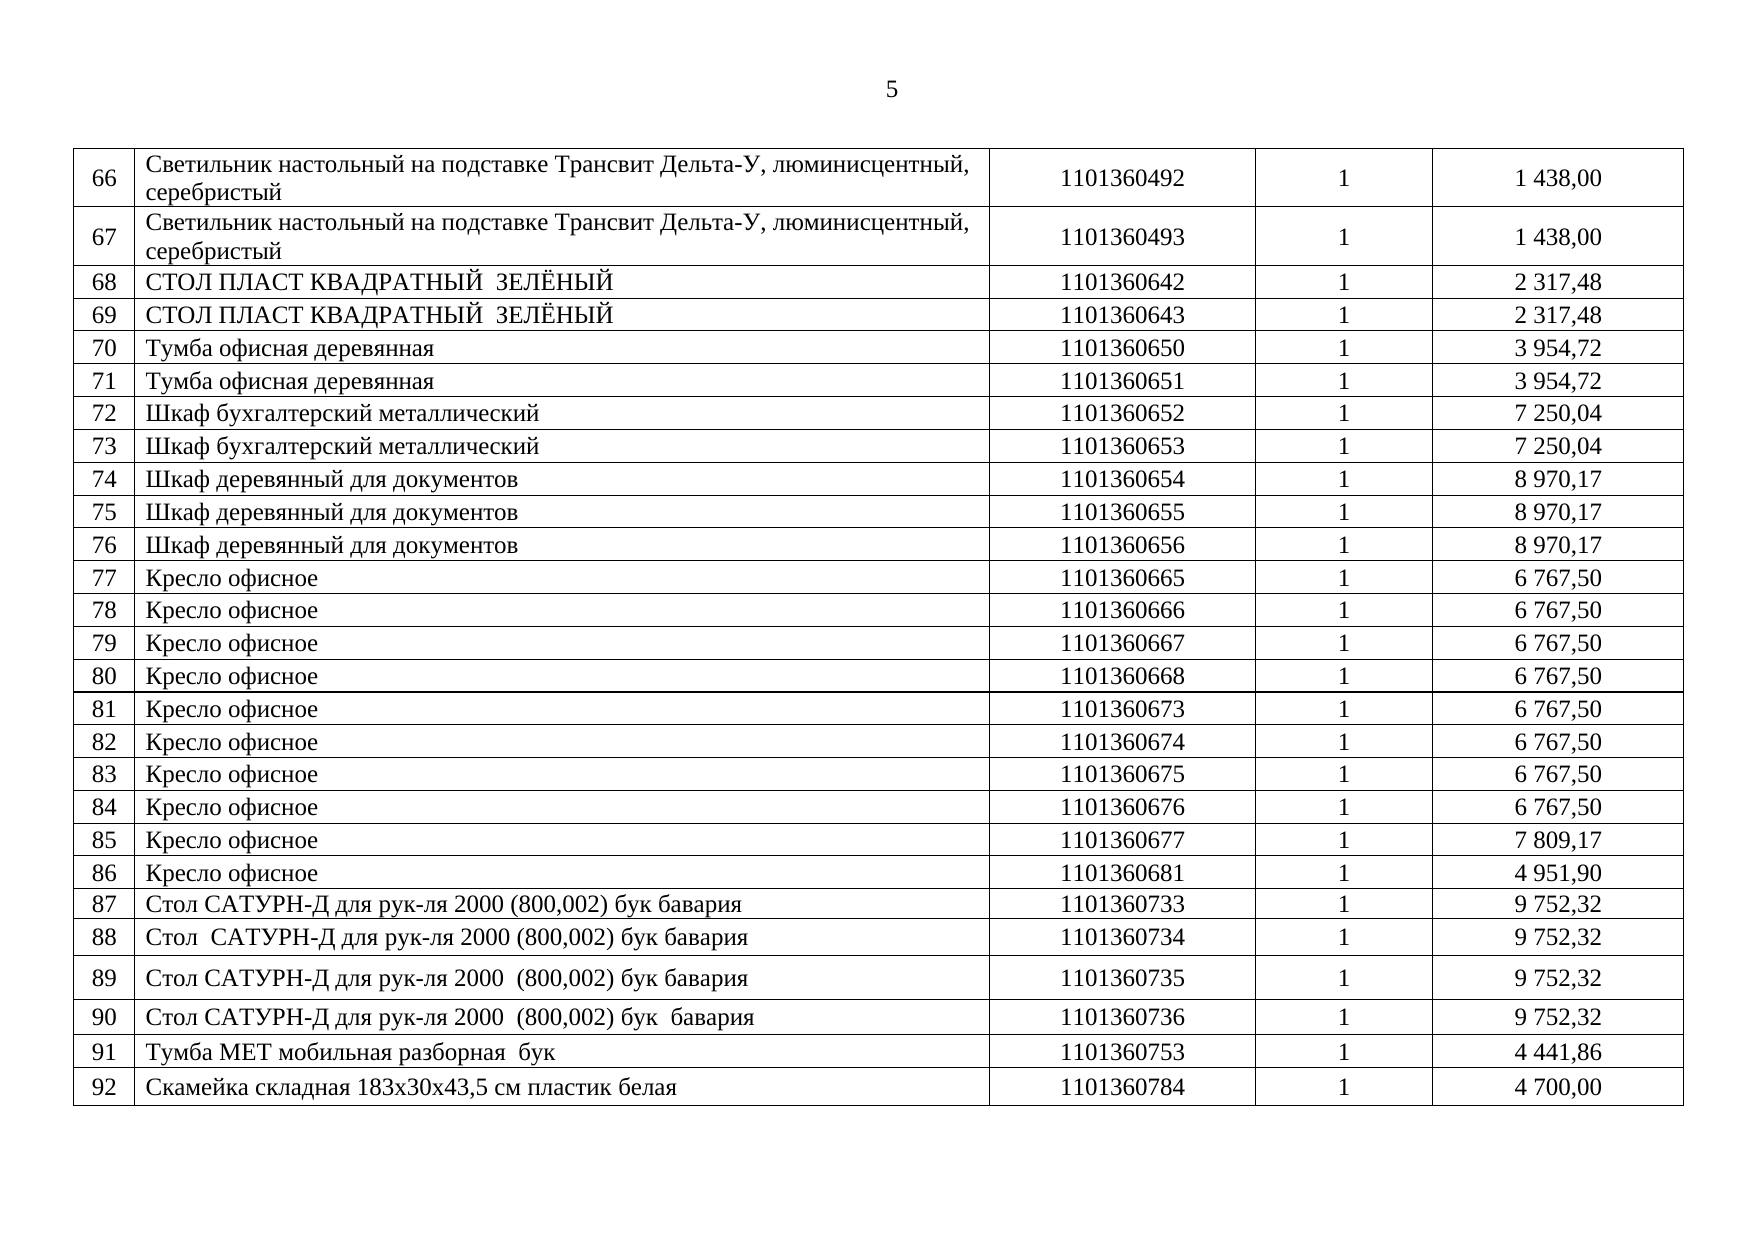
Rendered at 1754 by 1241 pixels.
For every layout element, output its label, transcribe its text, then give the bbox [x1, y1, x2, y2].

table_cell 1101360651 [990, 364, 1255, 396]
table_cell 6 767,50 [1433, 627, 1683, 658]
table_cell 1101360681 [990, 856, 1255, 888]
table_cell 8 970,17 [1433, 496, 1683, 527]
table_cell Тумба офисная деревянная [135, 331, 989, 363]
table_cell 1101360735 [990, 956, 1255, 998]
table_cell 1 [1256, 758, 1432, 790]
table_cell 1 438,00 [1433, 207, 1683, 265]
table_cell 1101360733 [990, 889, 1255, 918]
table_cell СТОЛ ПЛАСТ КВАДРАТНЫЙ ЗЕЛЁНЫЙ [135, 266, 989, 298]
table_cell 3 954,72 [1433, 364, 1683, 396]
table_cell Кресло офисное [135, 725, 989, 757]
table_cell 1 [1256, 331, 1432, 363]
table_cell 1101360676 [990, 791, 1255, 823]
table_cell 1 [1256, 693, 1432, 724]
table_cell Кресло офисное [135, 856, 989, 888]
table_cell 1101360666 [990, 594, 1255, 626]
table_cell 1 [1256, 1035, 1432, 1067]
table_cell 6 767,50 [1433, 791, 1683, 823]
table_cell Тумба офисная деревянная [135, 364, 989, 396]
table_cell 1101360493 [990, 207, 1255, 265]
table_cell 68 [74, 266, 134, 298]
table_cell 1101360655 [990, 496, 1255, 527]
table_cell 8 970,17 [1433, 463, 1683, 494]
table_cell 1 438,00 [1433, 149, 1683, 206]
table_cell Светильник настольный на подставке Трансвит Дельта-У, люминисцентный, серебристый [135, 149, 989, 206]
table_cell 9 752,32 [1433, 889, 1683, 918]
table_cell 1101360784 [990, 1068, 1255, 1104]
table_cell 9 752,32 [1433, 919, 1683, 955]
table_cell 9 752,32 [1433, 1000, 1683, 1034]
table_cell СТОЛ ПЛАСТ КВАДРАТНЫЙ ЗЕЛЁНЫЙ [135, 299, 989, 330]
table_cell 1 [1256, 430, 1432, 462]
table_cell 84 [74, 791, 134, 823]
table_cell 89 [74, 956, 134, 998]
table_cell Кресло офисное [135, 660, 989, 691]
table_cell Шкаф бухгалтерский металлический [135, 430, 989, 462]
table_cell Стол САТУРН-Д для рук-ля 2000 (800,002) бук бавария [135, 889, 989, 918]
table_cell 1101360736 [990, 1000, 1255, 1034]
table_cell 80 [74, 660, 134, 691]
table_cell Стол САТУРН-Д для рук-ля 2000 (800,002) бук бавария [135, 956, 989, 998]
table_cell Кресло офисное [135, 627, 989, 658]
table_cell 1 [1256, 149, 1432, 206]
table_cell 1 [1256, 919, 1432, 955]
table_cell 76 [74, 528, 134, 560]
table_cell 1 [1256, 1000, 1432, 1034]
table_cell 1101360654 [990, 463, 1255, 494]
table_cell Светильник настольный на подставке Трансвит Дельта-У, люминисцентный, серебристый [135, 207, 989, 265]
table_cell 77 [74, 561, 134, 593]
table_cell 1101360643 [990, 299, 1255, 330]
table_cell 2 317,48 [1433, 299, 1683, 330]
table_cell 75 [74, 496, 134, 527]
table_cell 79 [74, 627, 134, 658]
table_cell Шкаф деревянный для документов [135, 496, 989, 527]
table_cell 83 [74, 758, 134, 790]
table_cell 69 [74, 299, 134, 330]
table_cell 7 809,17 [1433, 824, 1683, 855]
table_cell 1 [1256, 725, 1432, 757]
table_cell 1 [1256, 496, 1432, 527]
table_cell 1101360650 [990, 331, 1255, 363]
table_cell 1 [1256, 364, 1432, 396]
table_cell 70 [74, 331, 134, 363]
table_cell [135, 1068, 989, 1104]
table_cell 1101360753 [990, 1035, 1255, 1067]
table_cell Кресло офисное [135, 824, 989, 855]
table_cell 1101360675 [990, 758, 1255, 790]
table_cell 87 [74, 889, 134, 918]
table_cell 1 [1256, 463, 1432, 494]
table_cell 1 [1256, 299, 1432, 330]
table_cell 82 [74, 725, 134, 757]
table_cell 1101360734 [990, 919, 1255, 955]
table_cell 6 767,50 [1433, 758, 1683, 790]
table_cell 1 [1256, 791, 1432, 823]
table_cell 88 [74, 919, 134, 955]
table_cell 1101360677 [990, 824, 1255, 855]
table_cell 1101360642 [990, 266, 1255, 298]
table_cell 85 [74, 824, 134, 855]
table_cell 1101360656 [990, 528, 1255, 560]
table_cell 90 [74, 1000, 134, 1034]
table_cell Шкаф деревянный для документов [135, 528, 989, 560]
table_cell 3 954,72 [1433, 331, 1683, 363]
table_cell 91 [74, 1035, 134, 1067]
table_cell 1 [1256, 889, 1432, 918]
table_cell 1101360492 [990, 149, 1255, 206]
table_cell 81 [74, 693, 134, 724]
table_cell 66 [74, 149, 134, 206]
table_cell 1 [1256, 528, 1432, 560]
table_cell 71 [74, 364, 134, 396]
table_cell 1 [1256, 207, 1432, 265]
table_cell Кресло офисное [135, 561, 989, 593]
table_cell 6 767,50 [1433, 561, 1683, 593]
table_cell 6 767,50 [1433, 660, 1683, 691]
table_cell 92 [74, 1068, 134, 1104]
table_cell Кресло офисное [135, 693, 989, 724]
table_cell 1101360665 [990, 561, 1255, 593]
table_cell 1 [1256, 627, 1432, 658]
table_cell 8 970,17 [1433, 528, 1683, 560]
table_cell 1101360674 [990, 725, 1255, 757]
table_cell 67 [74, 207, 134, 265]
table_cell 1101360673 [990, 693, 1255, 724]
table_cell 73 [74, 430, 134, 462]
table_cell 7 250,04 [1433, 430, 1683, 462]
table_cell Стол САТУРН-Д для рук-ля 2000 (800,002) бук бавария [135, 919, 989, 955]
table_cell 2 317,48 [1433, 266, 1683, 298]
table_cell 4 700,00 [1433, 1068, 1683, 1104]
table_cell Стол САТУРН-Д для рук-ля 2000 (800,002) бук бавария [135, 1000, 989, 1034]
table_cell 1 [1256, 824, 1432, 855]
table_cell Кресло офисное [135, 758, 989, 790]
table_cell 9 752,32 [1433, 956, 1683, 998]
table_cell 1101360652 [990, 397, 1255, 429]
table_cell 7 250,04 [1433, 397, 1683, 429]
table_cell 1101360667 [990, 627, 1255, 658]
table_cell Кресло офисное [135, 594, 989, 626]
table_cell 1 [1256, 561, 1432, 593]
table_cell 4 441,86 [1433, 1035, 1683, 1067]
table_cell 1 [1256, 856, 1432, 888]
table_cell 6 767,50 [1433, 725, 1683, 757]
table_cell 1 [1256, 660, 1432, 691]
table_cell 1101360668 [990, 660, 1255, 691]
table_cell 1 [1256, 266, 1432, 298]
table_cell 1 [1256, 1068, 1432, 1104]
table_cell Шкаф бухгалтерский металлический [135, 397, 989, 429]
table_cell 86 [74, 856, 134, 888]
table_cell 1 [1256, 594, 1432, 626]
table_cell 4 951,90 [1433, 856, 1683, 888]
table_cell Шкаф деревянный для документов [135, 463, 989, 494]
table_cell 6 767,50 [1433, 693, 1683, 724]
table_cell Кресло офисное [135, 791, 989, 823]
table_cell 1 [1256, 397, 1432, 429]
table_cell 74 [74, 463, 134, 494]
table_cell 6 767,50 [1433, 594, 1683, 626]
table_cell 1101360653 [990, 430, 1255, 462]
table_cell 1 [1256, 956, 1432, 998]
table_cell 78 [74, 594, 134, 626]
table_cell Тумба МЕТ мобильная разборная бук [135, 1035, 989, 1067]
table_cell 72 [74, 397, 134, 429]
